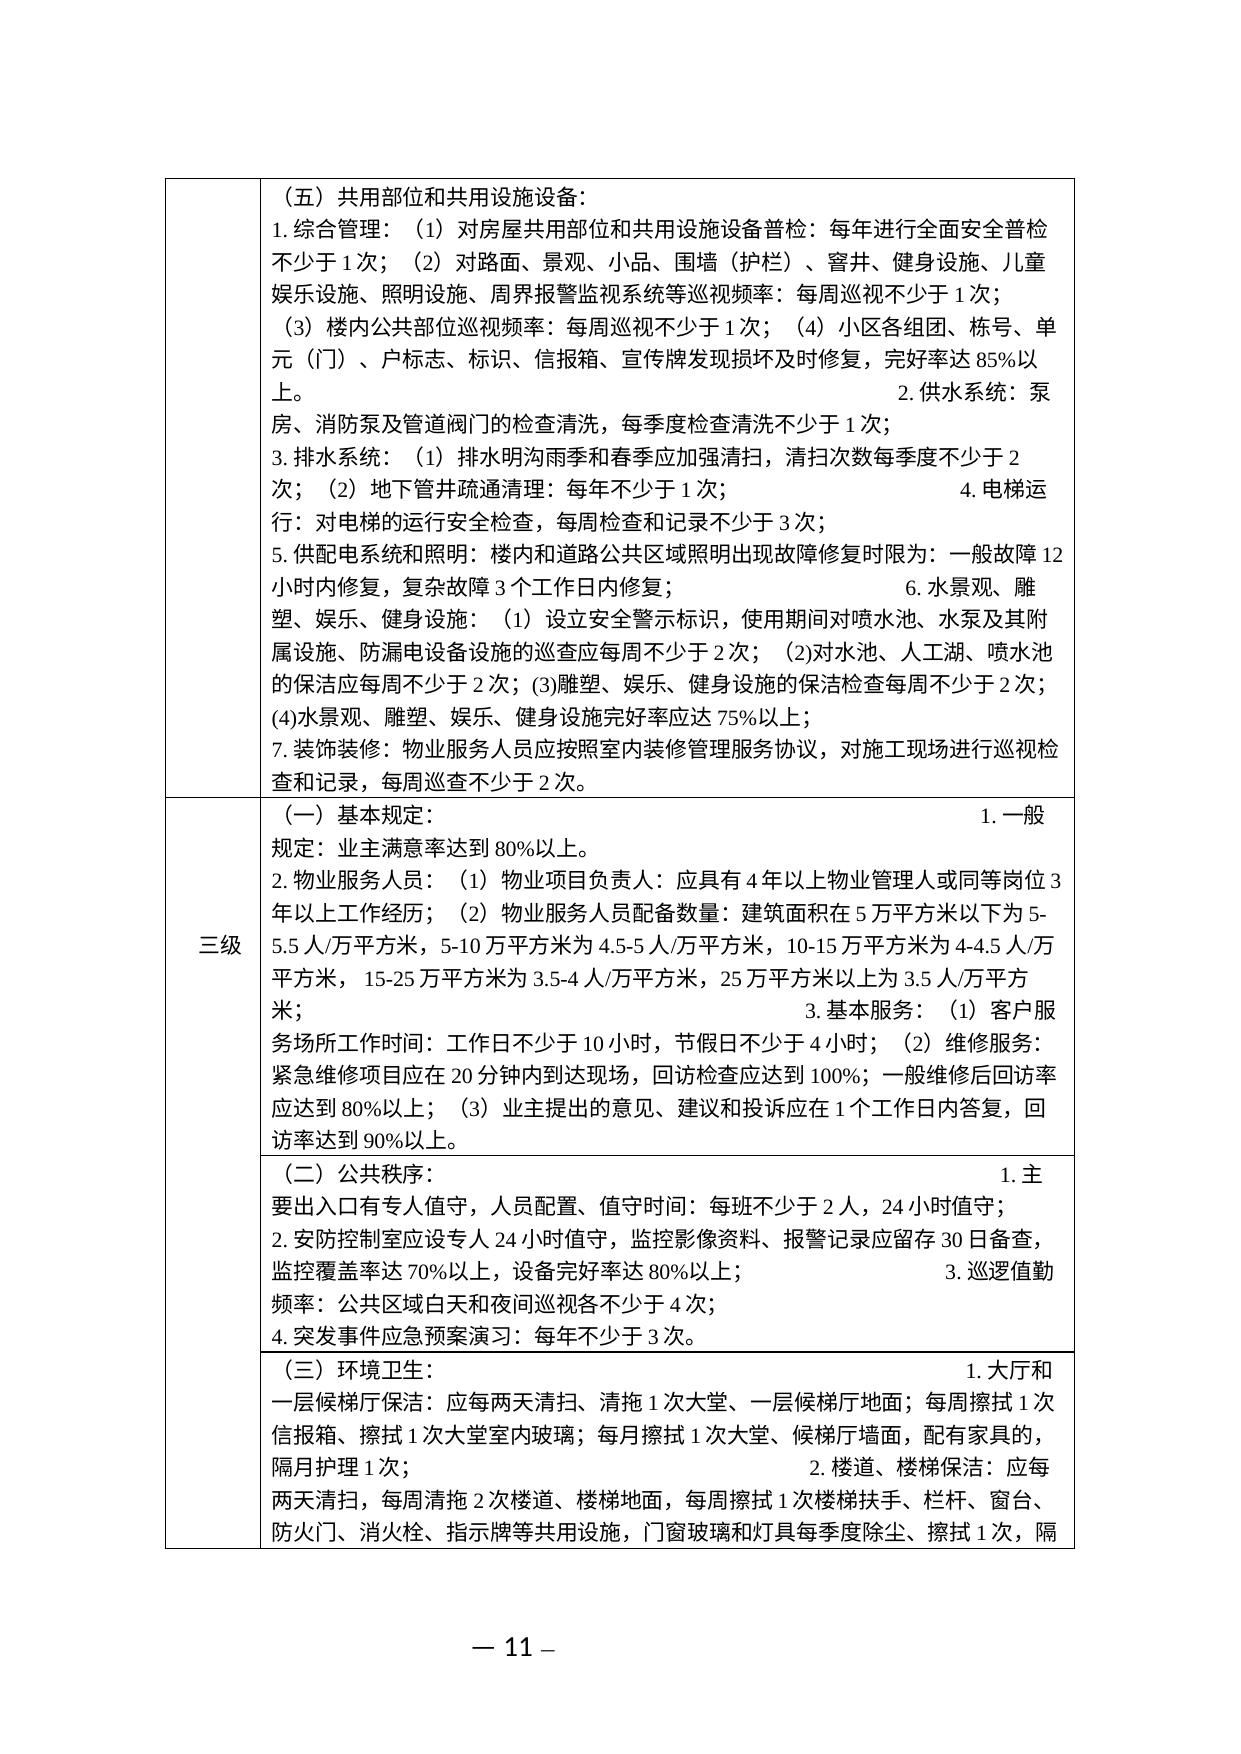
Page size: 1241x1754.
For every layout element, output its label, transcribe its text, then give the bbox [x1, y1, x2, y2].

table_cell 三级 三级 三级 [166, 798, 260, 1547]
table_cell （五）共用部位和共用设施设备： 1. 综合管理：（1）对房屋共用部位和共用设施设备普检：每年进行全面安全普检不少于1次；（2）对路面、景观、小品、围墙（护栏）、窨井、健身设施、儿童娱乐设施、照明设施、周界报警监视系统等巡视频率：每周巡视不少于1次；（3）楼内公共部位巡视频率：每周巡视不少于1次；（4）小区各组团、栋号、单元（门）、户标志、标识、信报箱、宣传牌发现损坏及时修复，完好率达85%以上。 2. 供水系统：泵房、消防泵及管道阀门的检查清洗，每季度检查清洗不少于1次； 3. 排水系统：（1）排水明沟雨季和春季应加强清扫，清扫次数每季度不少于2次；（2）地下管井疏通清理：每年不少于1次； 4. 电梯运行：对电梯的运行安全检查，每周检查和记录不少于3次； 5. 供配电系统和照明：楼内和道路公共区域照明出现故障修复时限为：一般故障12小时内修复，复杂故障3个工作日内修复； 6. 水景观、雕塑、娱乐、健身设施：（1）设立安全警示标识，使用期间对喷水池、水泵及其附属设施、防漏电设备设施的巡查应每周不少于2次；（2)对水池、人工湖、喷水池的保洁应每周不少于2次；(3)雕塑、娱乐、健身设施的保洁检查每周不少于2次；(4)水景观、雕塑、娱乐、健身设施完好率应达75%以上； 7. 装饰装修：物业服务人员应按照室内装修管理服务协议，对施工现场进行巡视检查和记录，每周巡查不少于 2次。 [261, 179, 1074, 797]
table_cell （一）基本规定： 1. 一般规定：业主满意率达到80%以上。 2. 物业服务人员：（1）物业项目负责人：应具有4年以上物业管理人或同等岗位3年以上工作经历；（2）物业服务人员配备数量：建筑面积在5万平方米以下为5-5.5人/万平方米，5-10万平方米为4.5-5人/万平方米，10-15万平方米为4-4.5人/万平方米， 15-25万平方米为3.5-4人/万平方米，25万平方米以上为3.5人/万平方米； 3. 基本服务：（1）客户服务场所工作时间：工作日不少于10小时，节假日不少于4小时；（2）维修服务：紧急维修项目应在20分钟内到达现场，回访检查应达到100%；一般维修后回访率应达到80%以上；（3）业主提出的意见、建议和投诉应在1个工作日内答复，回访率达到90%以上。 [261, 798, 1074, 1155]
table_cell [261, 1353, 1074, 1547]
table_cell （二）公共秩序： 1. 主要出入口有专人值守，人员配置、值守时间：每班不少于2人，24小时值守； 2. 安防控制室应设专人24小时值守，监控影像资料、报警记录应留存30日备查，监控覆盖率达70%以上，设备完好率达80%以上； 3. 巡逻值勤频率：公共区域白天和夜间巡视各不少于4次； 4. 突发事件应急预案演习：每年不少于3次。 [261, 1156, 1074, 1351]
